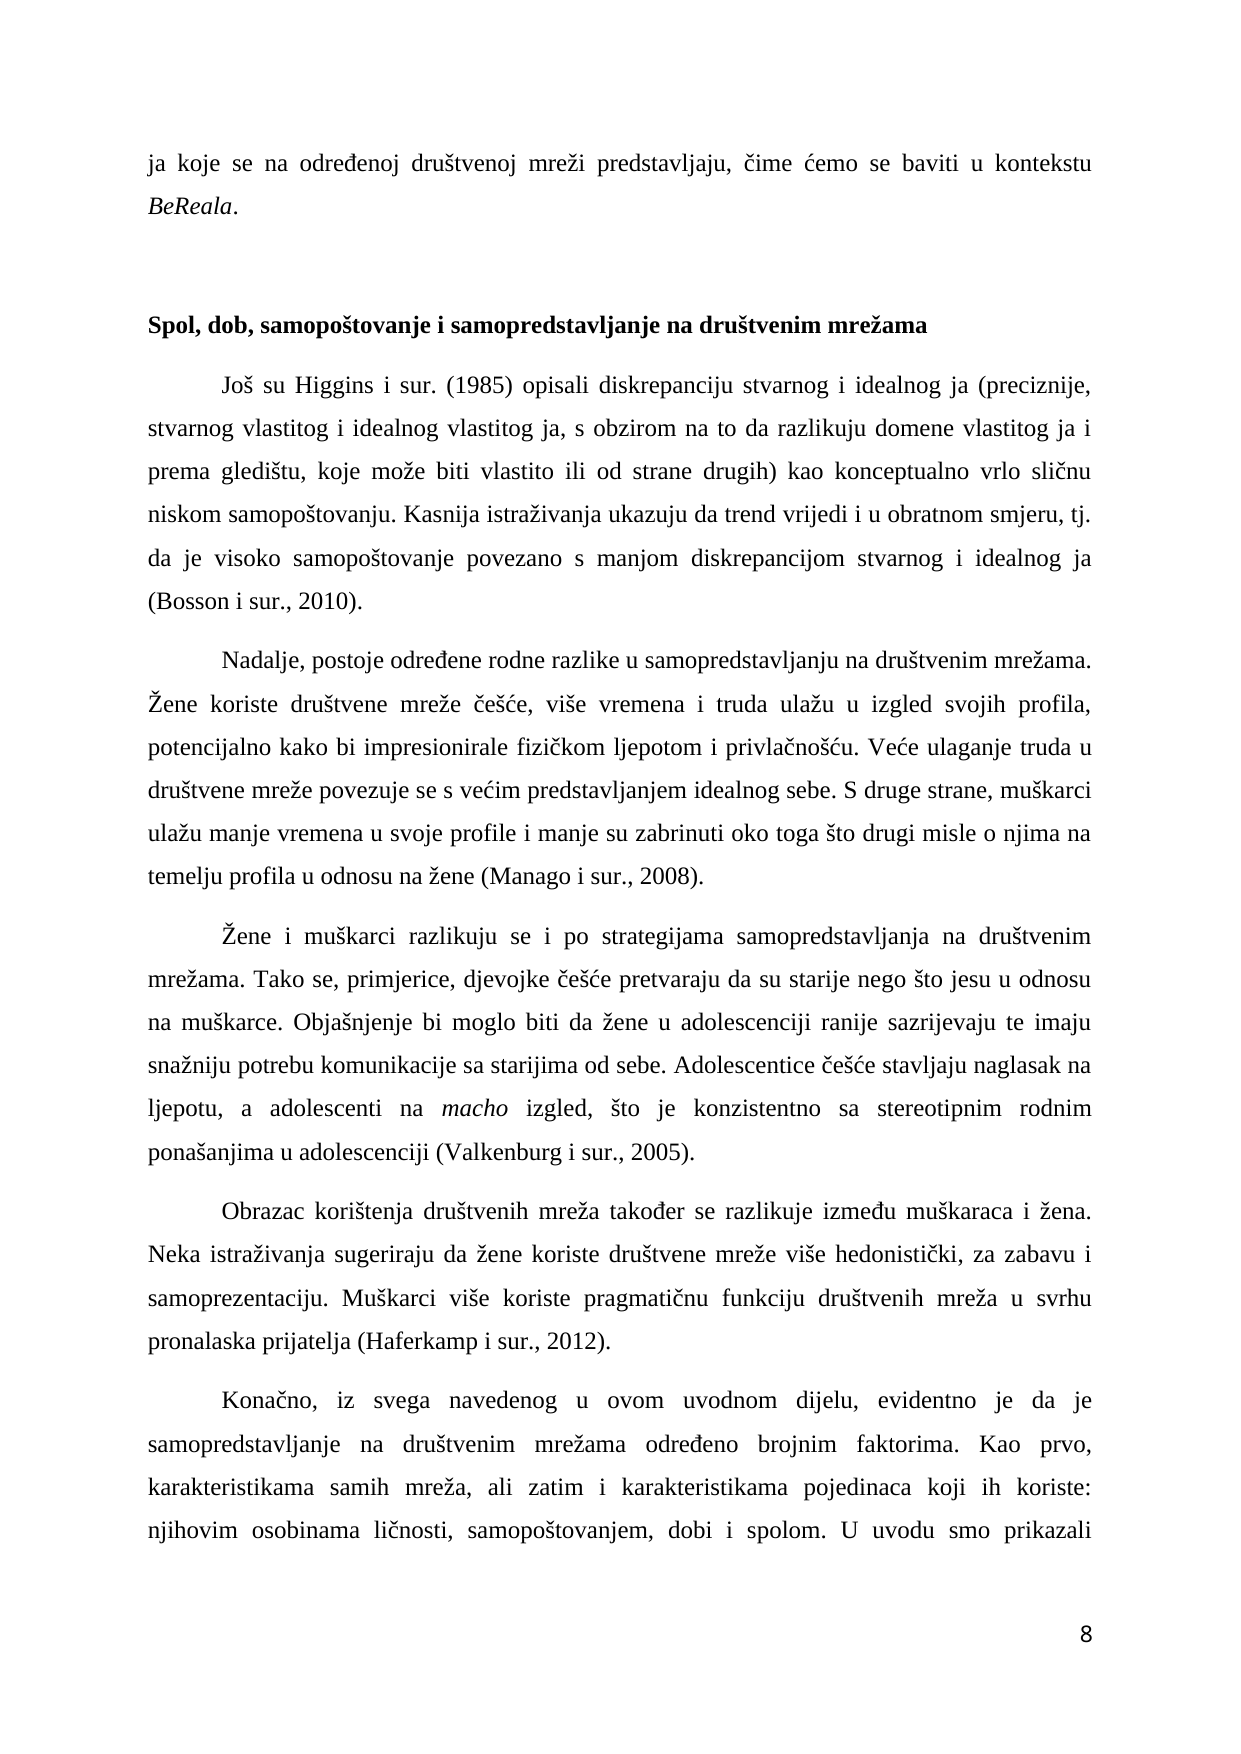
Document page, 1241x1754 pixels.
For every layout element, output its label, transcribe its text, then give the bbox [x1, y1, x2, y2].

text Nadalje, postoje određene rodne razlike u samopredstavljanju na društvenim mrežama. Žene koriste društvene mreže češće, više vremena i truda ulažu u izgled svojih profila, potencijalno kako bi impresionirale fizičkom ljepotom i privlačnošću. Veće ulaganje truda u društvene mreže povezuje se s većim predstavljanjem idealnog sebe. S druge strane, muškarci ulažu manje vremena u svoje profile i manje su zabrinuti oko toga što drugi misle o njima na temelju profila u odnosu na žene (Manago i sur., 2008). [148, 646, 1093, 890]
text Obrazac korištenja društvenih mreža također se razlikuje između muškaraca i žena. Neka istraživanja sugeriraju da žene koriste društvene mreže više hedonistički, za zabavu i samoprezentaciju. Muškarci više koriste pragmatičnu funkciju društvenih mreža u svrhu pronalaska prijatelja (Haferkamp i sur., 2012). [148, 1196, 1093, 1354]
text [148, 1386, 1093, 1544]
text Još su Higgins i sur. (1985) opisali diskrepanciju stvarnog i idealnog ja (preciznije, stvarnog vlastitog i idealnog vlastitog ja, s obzirom na to da razlikuju domene vlastitog ja i prema gledištu, koje može biti vlastito ili od strane drugih) kao konceptualno vrlo sličnu niskom samopoštovanju. Kasnija istraživanja ukazuju da trend vrijedi i u obratnom smjeru, tj. da je visoko samopoštovanje povezano s manjom diskrepancijom stvarnog i idealnog ja (Bosson i sur., 2010). [148, 370, 1093, 614]
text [148, 148, 1093, 219]
text Žene i muškarci razlikuju se i po strategijama samopredstavljanja na društvenim mrežama. Tako se, primjerice, djevojke češće pretvaraju da su starije nego što jesu u odnosu na muškarce. Objašnjenje bi moglo biti da žene u adolescenciji ranije sazrijevaju te imaju snažniju potrebu komunikacije sa starijima od sebe. Adolescentice češće stavljaju naglasak na ljepotu, a adolescenti na macho izgled, što je konzistentno sa stereotipnim rodnim ponašanjima u adolescenciji (Valkenburg i sur., 2005). [148, 921, 1093, 1165]
text Spol, dob, samopoštovanje i samopredstavljanje na društvenim mrežama [148, 310, 1093, 339]
